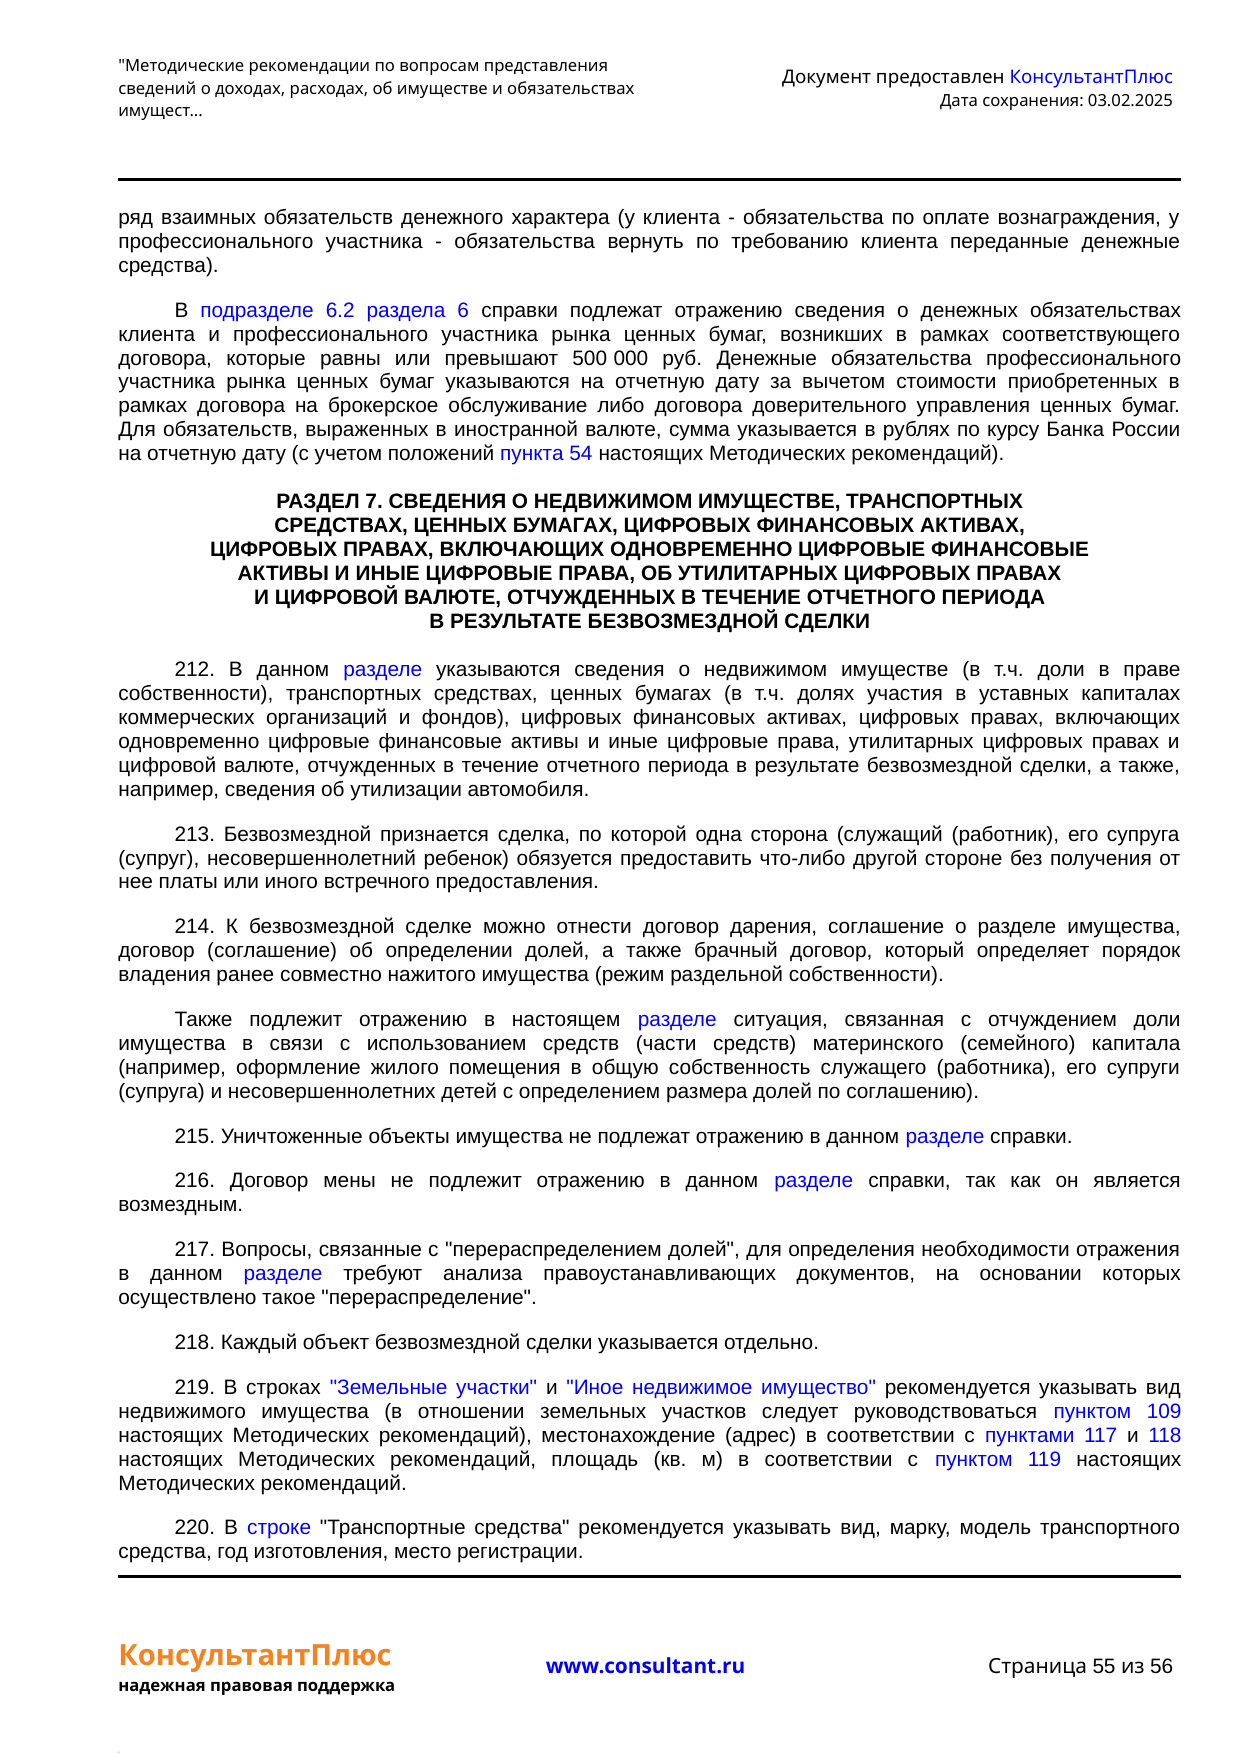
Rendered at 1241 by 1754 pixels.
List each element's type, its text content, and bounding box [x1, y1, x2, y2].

text 214. К безвозмездной сделке можно отнести договор дарения, соглашение о разделе имущества, договор (соглашение) об определении долей, а также брачный договор, который определяет порядок владения ранее совместно нажитого имущества (режим раздельной собственности). [118, 914, 1181, 986]
title И ЦИФРОВОЙ ВАЛЮТЕ, ОТЧУЖДЕННЫХ В ТЕЧЕНИЕ ОТЧЕТНОГО ПЕРИОДА [118, 585, 1181, 609]
text 219. В строках "Земельные участки" и "Иное недвижимое имущество" рекомендуется указывать вид недвижимого имущества (в отношении земельных участков следует руководствоваться пунктом 109 настоящих Методических рекомендаций), местонахождение (адрес) в соответствии с пунктами 117 и 118 настоящих Методических рекомендаций, площадь (кв. м) в соответствии с пунктом 119 настоящих Методических рекомендаций. [118, 1374, 1181, 1494]
title РАЗДЕЛ 7. СВЕДЕНИЯ О НЕДВИЖИМОМ ИМУЩЕСТВЕ, ТРАНСПОРТНЫХ [118, 489, 1181, 513]
title СРЕДСТВАХ, ЦЕННЫХ БУМАГАХ, ЦИФРОВЫХ ФИНАНСОВЫХ АКТИВАХ, [118, 513, 1181, 537]
title АКТИВЫ И ИНЫЕ ЦИФРОВЫЕ ПРАВА, ОБ УТИЛИТАРНЫХ ЦИФРОВЫХ ПРАВАХ [118, 561, 1181, 585]
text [118, 205, 1181, 277]
text 217. Вопросы, связанные с "перераспределением долей", для определения необходимости отражения в данном разделе требуют анализа правоустанавливающих документов, на основании которых осуществлено такое "перераспределение". [118, 1237, 1181, 1309]
title ЦИФРОВЫХ ПРАВАХ, ВКЛЮЧАЮЩИХ ОДНОВРЕМЕННО ЦИФРОВЫЕ ФИНАНСОВЫЕ [118, 537, 1181, 561]
title В РЕЗУЛЬТАТЕ БЕЗВОЗМЕЗДНОЙ СДЕЛКИ [118, 609, 1181, 633]
text 213. Безвозмездной признается сделка, по которой одна сторона (служащий (работник), его супруга (супруг), несовершеннолетний ребенок) обязуется предоставить что-либо другой стороне без получения от нее платы или иного встречного предоставления. [118, 821, 1181, 893]
text Также подлежит отражению в настоящем разделе ситуация, связанная с отчуждением доли имущества в связи с использованием средств (части средств) материнского (семейного) капитала (например, оформление жилого помещения в общую собственность служащего (работника), его супруги (супруга) и несовершеннолетних детей с определением размера долей по соглашению). [118, 1007, 1181, 1103]
text 220. В строке "Транспортные средства" рекомендуется указывать вид, марку, модель транспортного средства, год изготовления, место регистрации. [118, 1515, 1181, 1563]
text 212. В данном разделе указываются сведения о недвижимом имуществе (в т.ч. доли в праве собственности), транспортных средствах, ценных бумагах (в т.ч. долях участия в уставных капиталах коммерческих организаций и фондов), цифровых финансовых активах, цифровых правах, включающих одновременно цифровые финансовые активы и иные цифровые права, утилитарных цифровых правах и цифровой валюте, отчужденных в течение отчетного периода в результате безвозмездной сделки, а также, например, сведения об утилизации автомобиля. [118, 657, 1181, 801]
text В подразделе 6.2 раздела 6 справки подлежат отражению сведения о денежных обязательствах клиента и профессионального участника рынка ценных бумаг, возникших в рамках соответствующего договора, которые равны или превышают 500 000 руб. Денежные обязательства профессионального участника рынка ценных бумаг указываются на отчетную дату за вычетом стоимости приобретенных в рамках договора на брокерское обслуживание либо договора доверительного управления ценных бумаг. Для обязательств, выраженных в иностранной валюте, сумма указывается в рублях по курсу Банка России на отчетную дату (с учетом положений пункта 54 настоящих Методических рекомендаций). [118, 297, 1181, 465]
text 216. Договор мены не подлежит отражению в данном разделе справки, так как он является возмездным. [118, 1168, 1181, 1216]
text 218. Каждый объект безвозмездной сделки указывается отдельно. [118, 1330, 1181, 1354]
text 215. Уничтоженные объекты имущества не подлежат отражению в данном разделе справки. [118, 1123, 1181, 1147]
